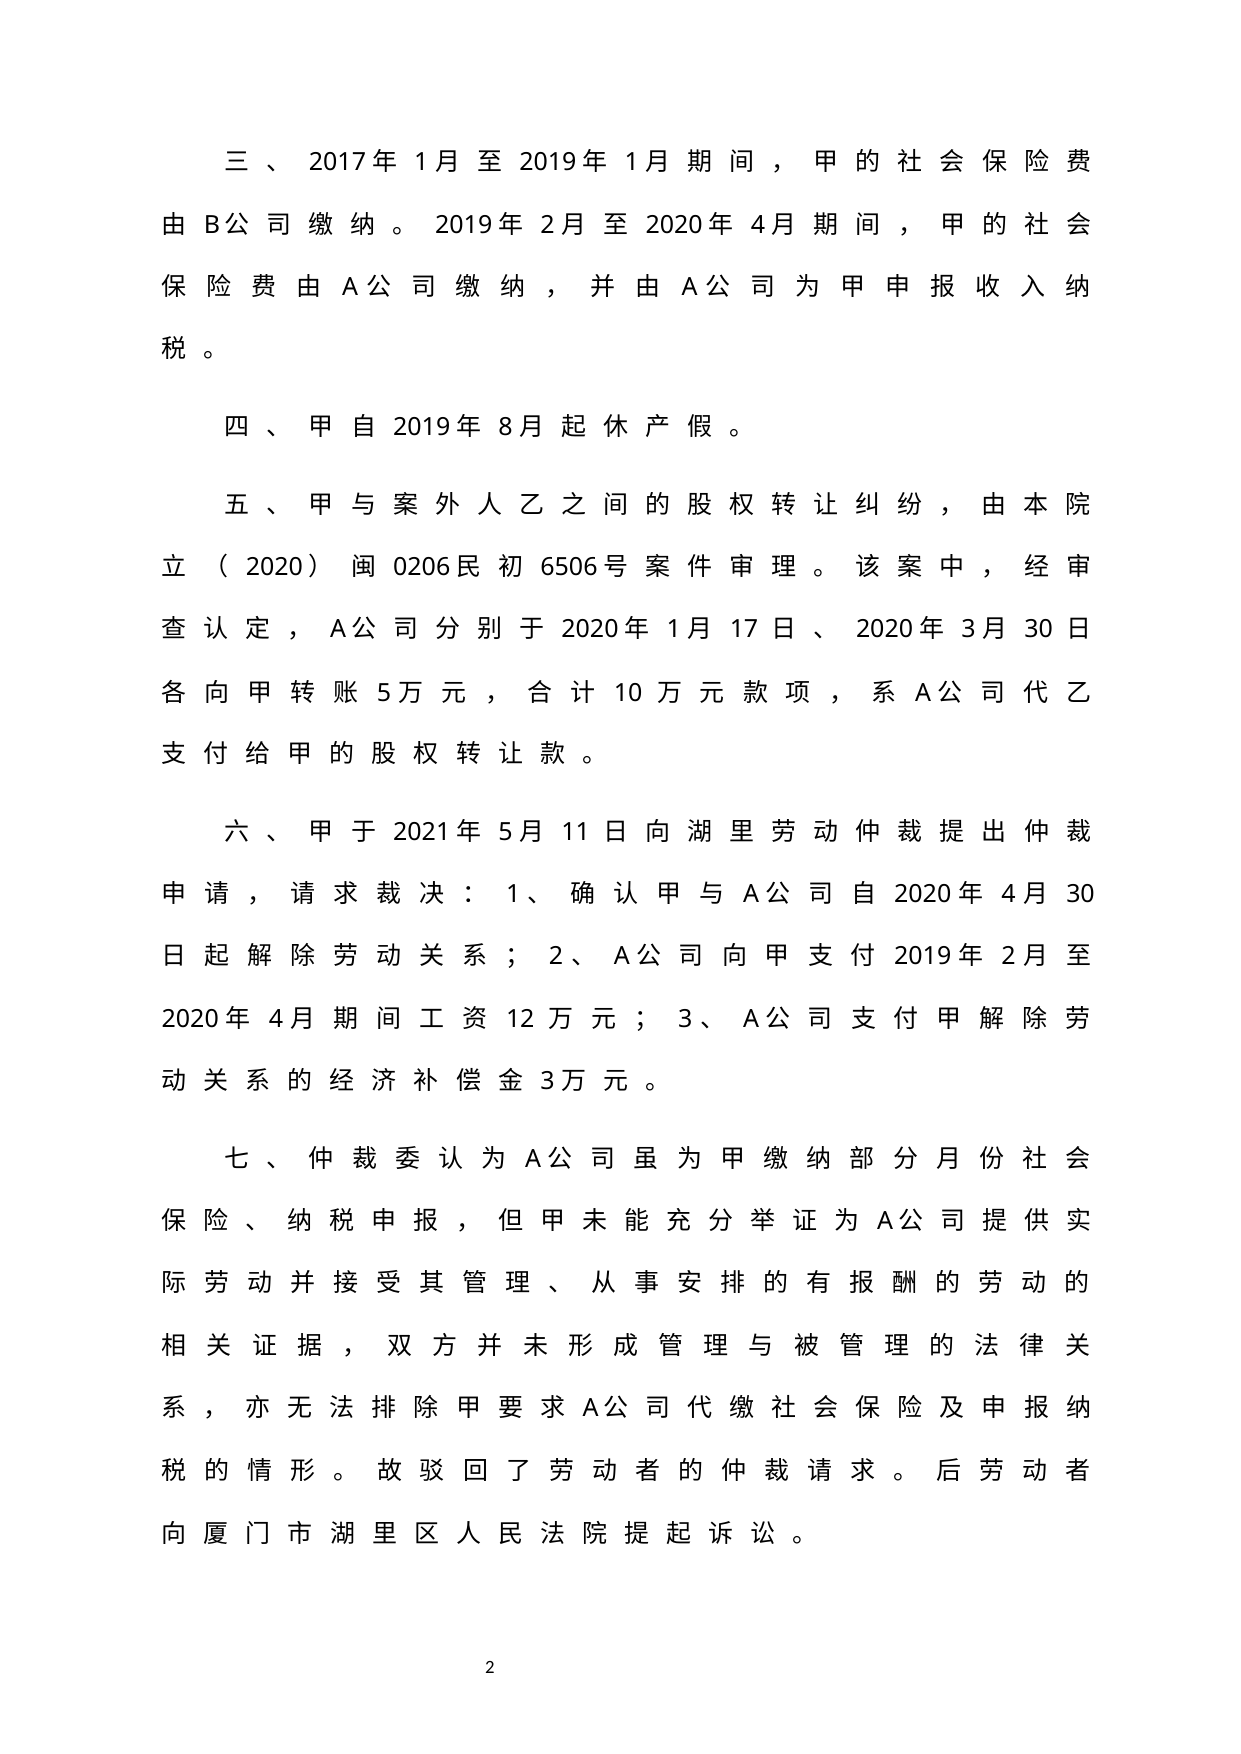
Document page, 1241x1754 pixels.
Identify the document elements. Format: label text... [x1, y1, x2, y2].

list 2017年1月至2019年1月期间，甲的社会保险费由B公司缴纳。2019年2月至2020年4月期间，甲的社会保险费由A公司缴纳，并由A公司为甲申报收入纳税。 [161, 130, 1108, 379]
list 仲裁委认为A公司虽为甲缴纳部分月份社会保险、纳税申报，但甲未能充分举证为A公司提供实际劳动并接受其管理、从事安排的有报酬的劳动的相关证据，双方并未形成管理与被管理的法律关系，亦无法排除甲要求A公司代缴社会保险及申报纳税的情形。故驳回了劳动者的仲裁请求。后劳动者向厦门市湖里区人民法院提起诉讼。 [161, 1126, 1108, 1562]
list 甲于2021年5月11日向湖里劳动仲裁提出仲裁申请，请求裁决：1、确认甲与A公司自2020年4月30日起解除劳动关系；2、A公司向甲支付2019年2月至2020年4月期间工资12万元；3、A公司支付甲解除劳动关系的经济补偿金3万元。 [161, 799, 1108, 1111]
list 甲与案外人乙之间的股权转让纠纷，由本院立（2020）闽0206民初6506号案件审理。该案中，经审查认定，A公司分别于2020年1月17日、2020年3月30日各向甲转账5万元，合计10万元款项，系A公司代乙支付给甲的股权转让款。 [161, 472, 1108, 784]
list 甲自2019年8月起休产假。 [161, 394, 1108, 457]
